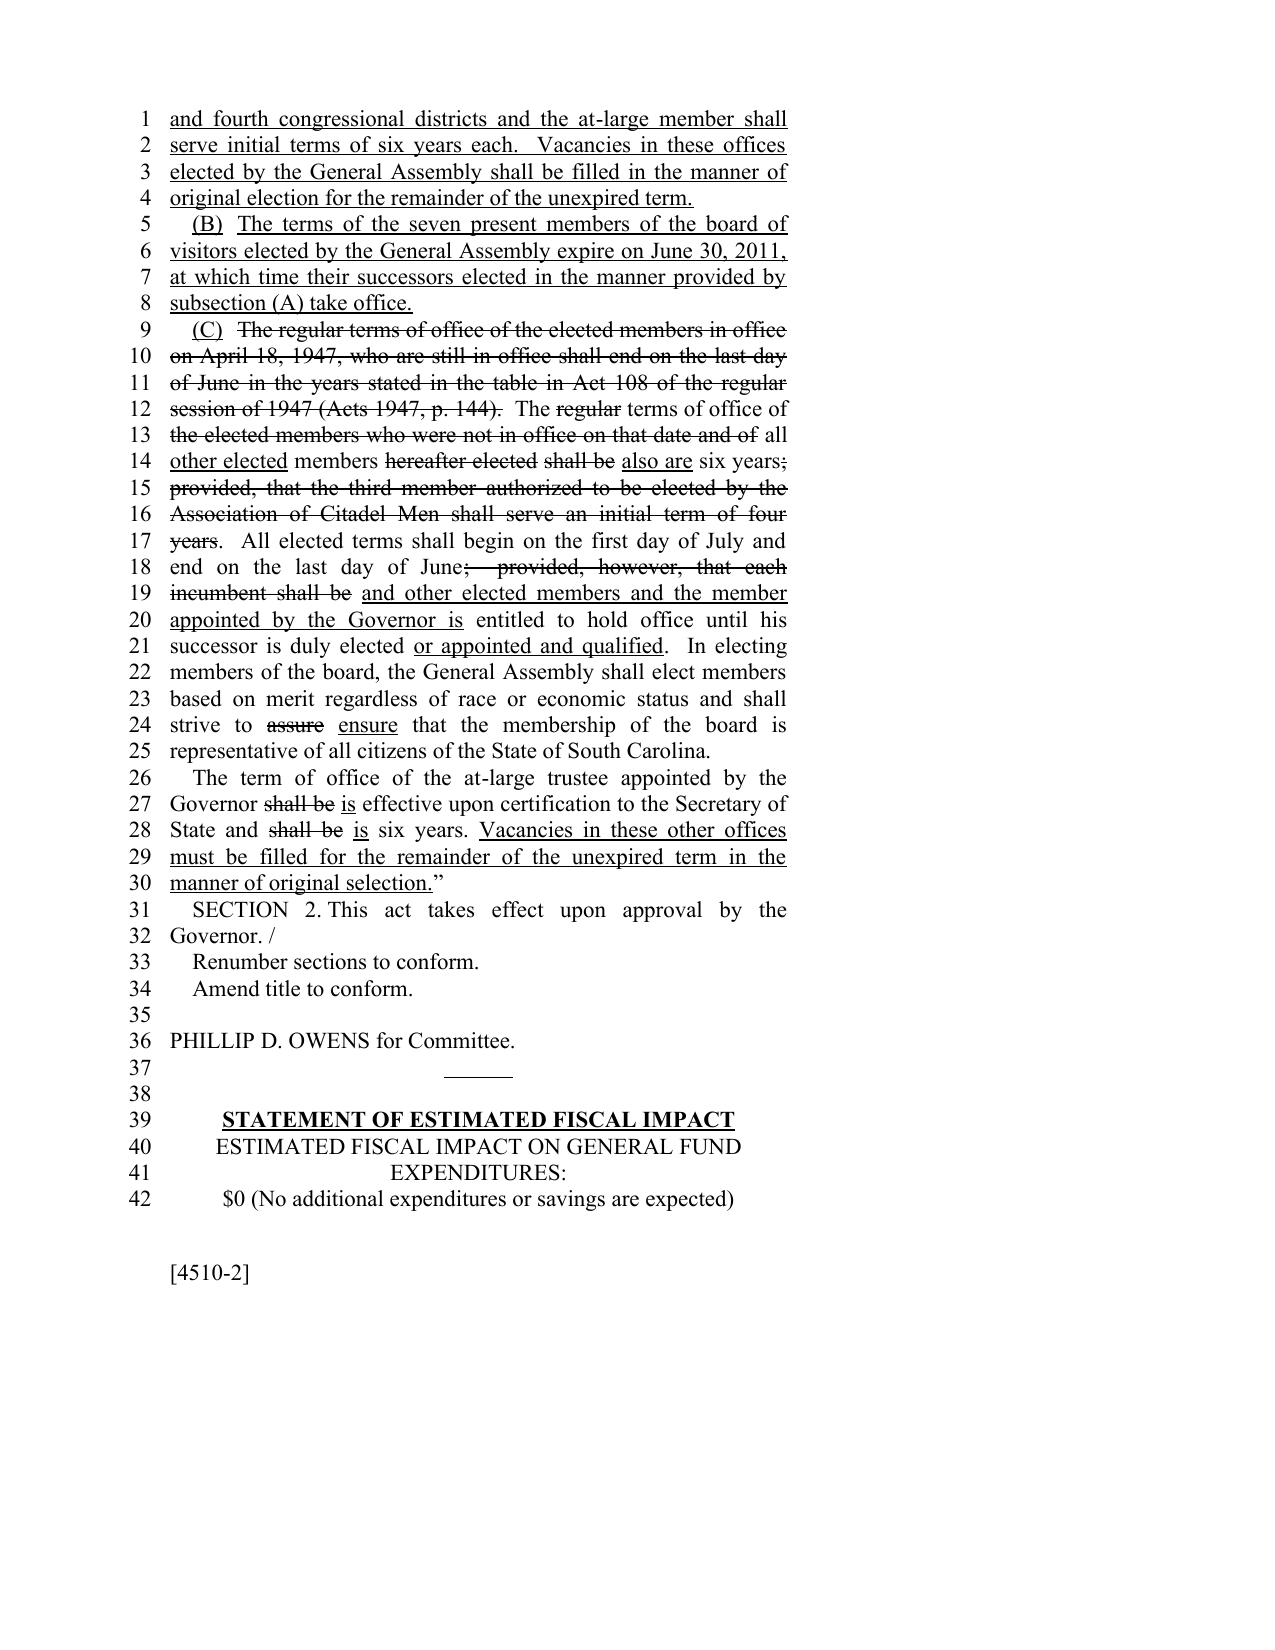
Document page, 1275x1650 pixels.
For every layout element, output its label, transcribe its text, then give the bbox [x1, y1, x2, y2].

text Renumber sections to conform. [169, 948, 787, 975]
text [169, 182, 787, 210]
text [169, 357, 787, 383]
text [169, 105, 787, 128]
text The term of office of the at-large trustee appointed by the Governor shall be is effective upon certification to the Secretary of State and shall be is six years. Vacancies in these other offices must be filled for the remainder of the unexpired term in the manner of original selection.” [169, 867, 787, 896]
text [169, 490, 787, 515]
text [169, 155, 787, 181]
text (C) The regular terms of office of the elected members in office on April 18, 1947, who are still in office shall end on the last day of June in the years stated in the table in Act 108 of the regular session of 1947 (Acts 1947, p. 144). The regular terms of office of the elected members who were not in office on that date and of all other elected members hereafter elected shall be also are six years; provided, that the third member authorized to be elected by the Association of Citadel Men shall serve an initial term of four years. All elected terms shall begin on the first day of July and end on the last day of June; provided, however, that each incumbent shall be and other elected members and the member appointed by the Governor is entitled to hold office until his successor is duly elected or appointed and qualified. In electing members of the board, the General Assembly shall elect members based on merit regardless of race or economic status and shall strive to assure ensure that the membership of the board is representative of all citizens of the State of South Carolina. [169, 516, 787, 764]
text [169, 1186, 787, 1212]
text (B) The terms of the seven present members of the board of visitors elected by the General Assembly expire on June 30, 2011, at which time their successors elected in the manner provided by subsection (A) take office. [169, 287, 787, 316]
text Amend title to conform. [169, 975, 787, 1001]
text ESTIMATED FISCAL IMPACT ON GENERAL FUND EXPENDITURES: [169, 1133, 787, 1186]
text STATEMENT OF ESTIMATED FISCAL IMPACT [169, 1106, 787, 1133]
text The term of office of the at-large trustee appointed by the Governor shall be is effective upon certification to the Secretary of State and shall be is six years. Vacancies in these other offices must be filled for the remainder of the unexpired term in the manner of original selection.” [169, 764, 787, 866]
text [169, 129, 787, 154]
text SECTION 2. This act takes effect upon approval by the Governor. / [169, 896, 787, 948]
text (B) The terms of the seven present members of the board of visitors elected by the General Assembly expire on June 30, 2011, at which time their successors elected in the manner provided by subsection (A) take office. [169, 261, 787, 286]
text PHILLIP D. OWENS for Committee. [169, 1027, 787, 1054]
text (B) The terms of the seven present members of the board of visitors elected by the General Assembly expire on June 30, 2011, at which time their successors elected in the manner provided by subsection (A) take office. [169, 210, 787, 260]
